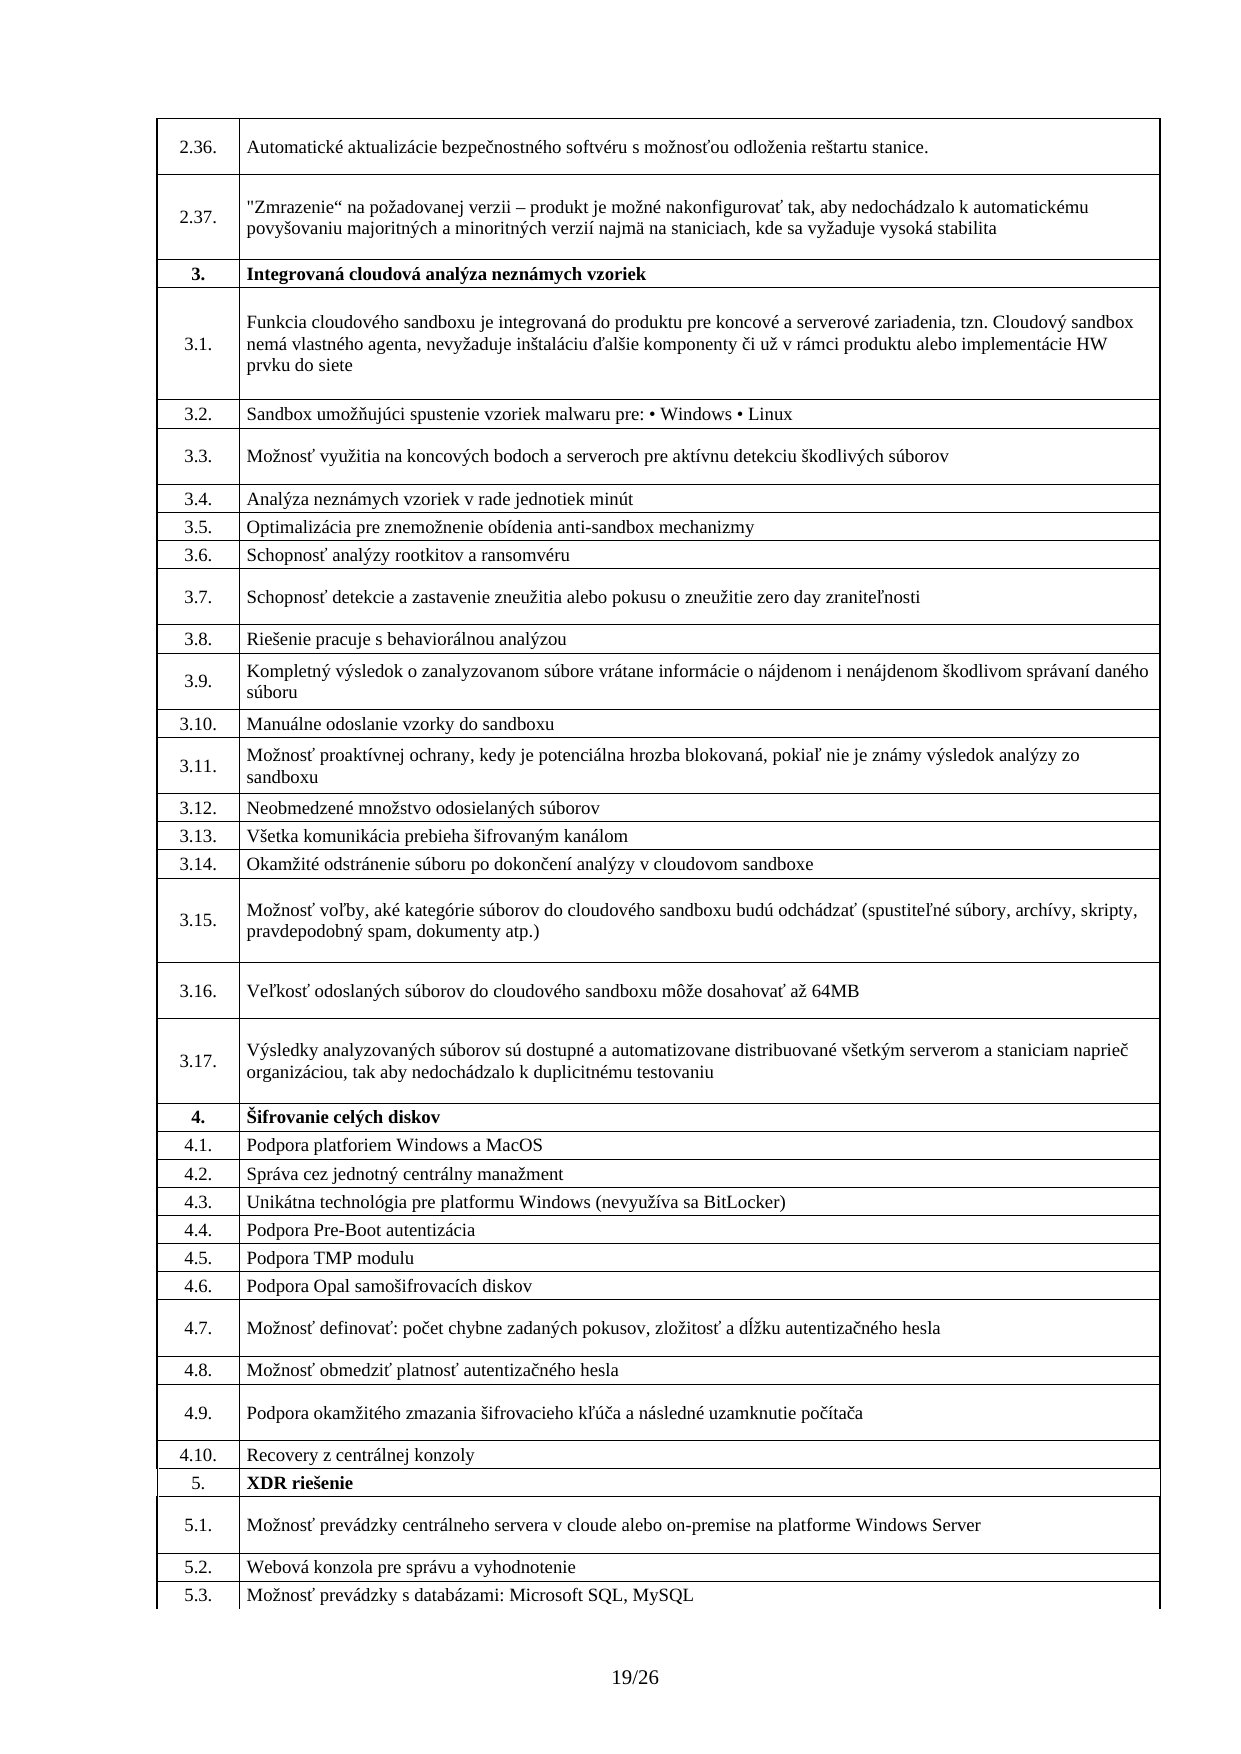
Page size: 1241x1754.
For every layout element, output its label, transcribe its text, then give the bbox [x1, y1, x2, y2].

table_cell 3.15. [158, 879, 239, 962]
table_cell 3.6. [158, 541, 239, 568]
table_cell Možnosť využitia na koncových bodoch a serveroch pre aktívnu detekciu škodlivých súborov [240, 429, 1159, 484]
table_cell Unikátna technológia pre platformu Windows (nevyužíva sa BitLocker) [240, 1188, 1159, 1215]
table_cell Podpora okamžitého zmazania šifrovacieho kľúča a následné uzamknutie počítača [240, 1385, 1159, 1440]
table_cell Integrovaná cloudová analýza neznámych vzoriek [240, 260, 1159, 287]
table_cell Schopnosť analýzy rootkitov a ransomvéru [240, 541, 1159, 568]
table_cell 3.5. [158, 513, 239, 540]
table_cell 3.10. [158, 710, 239, 737]
table_cell 4.4. [158, 1216, 239, 1243]
table_cell Možnosť proaktívnej ochrany, kedy je potenciálna hrozba blokovaná, pokiaľ nie je známy výsledok analýzy zo sandboxu [240, 738, 1159, 793]
table_cell "Zmrazenie“ na požadovanej verzii – produkt je možné nakonfigurovať tak, aby nedochádzalo k automatickému povyšovaniu majoritných a minoritných verzií najmä na staniciach, kde sa vyžaduje vysoká stabilita [240, 175, 1159, 259]
table_cell Kompletný výsledok o zanalyzovanom súbore vrátane informácie o nájdenom i nenájdenom škodlivom správaní daného súboru [240, 654, 1159, 709]
table_cell Veľkosť odoslaných súborov do cloudového sandboxu môže dosahovať až 64MB [240, 963, 1159, 1018]
table_cell 4. [158, 1104, 239, 1131]
table_cell 3.9. [158, 654, 239, 709]
table_cell 5.3. [158, 1582, 239, 1609]
table_cell Automatické aktualizácie bezpečnostného softvéru s možnosťou odloženia reštartu stanice. [240, 119, 1159, 174]
table_cell 4.5. [158, 1244, 239, 1271]
table_cell Schopnosť detekcie a zastavenie zneužitia alebo pokusu o zneužitie zero day zraniteľnosti [240, 569, 1159, 624]
table_cell 4.7. [158, 1300, 239, 1356]
table_cell Správa cez jednotný centrálny manažment [240, 1160, 1159, 1187]
table_cell 5. [158, 1469, 239, 1496]
table_cell 3.13. [158, 822, 239, 849]
table_cell 4.3. [158, 1188, 239, 1215]
table_cell 5.1. [158, 1497, 239, 1552]
table_cell Výsledky analyzovaných súborov sú dostupné a automatizovane distribuované všetkým serverom a staniciam naprieč organizáciou, tak aby nedochádzalo k duplicitnému testovaniu [240, 1019, 1159, 1102]
table_cell 4.9. [158, 1385, 239, 1440]
table_cell 2.36. [158, 119, 239, 174]
table_cell Podpora platforiem Windows a MacOS [240, 1132, 1159, 1159]
table_cell 4.1. [158, 1132, 239, 1159]
table_cell Funkcia cloudového sandboxu je integrovaná do produktu pre koncové a serverové zariadenia, tzn. Cloudový sandbox nemá vlastného agenta, nevyžaduje inštaláciu ďalšie komponenty či už v rámci produktu alebo implementácie HW prvku do siete [240, 288, 1159, 399]
table_cell Webová konzola pre správu a vyhodnotenie [240, 1554, 1159, 1581]
table_cell 4.10. [158, 1441, 239, 1468]
table_cell Možnosť prevádzky s databázami: Microsoft SQL, MySQL [240, 1582, 1159, 1609]
table_cell 3.16. [158, 963, 239, 1018]
table_cell Optimalizácia pre znemožnenie obídenia anti-sandbox mechanizmy [240, 513, 1159, 540]
table_cell Šifrovanie celých diskov [240, 1104, 1159, 1131]
table_cell 3.8. [158, 625, 239, 652]
table_cell Podpora Pre-Boot autentizácia [240, 1216, 1159, 1243]
table_cell 5.2. [158, 1554, 239, 1581]
table_cell Možnosť prevádzky centrálneho servera v cloude alebo on-premise na platforme Windows Server [240, 1497, 1159, 1552]
table_cell 4.6. [158, 1272, 239, 1299]
table_cell 3.4. [158, 485, 239, 512]
table_cell 4.2. [158, 1160, 239, 1187]
table_cell 3.3. [158, 429, 239, 484]
table_cell 4.8. [158, 1357, 239, 1384]
table_cell Možnosť voľby, aké kategórie súborov do cloudového sandboxu budú odchádzať (spustiteľné súbory, archívy, skripty, pravdepodobný spam, dokumenty atp.) [240, 879, 1159, 962]
table_cell Analýza neznámych vzoriek v rade jednotiek minút [240, 485, 1159, 512]
table_cell Všetka komunikácia prebieha šifrovaným kanálom [240, 822, 1159, 849]
table_cell Riešenie pracuje s behaviorálnou analýzou [240, 625, 1159, 652]
table_cell Podpora TMP modulu [240, 1244, 1159, 1271]
table_cell Možnosť obmedziť platnosť autentizačného hesla [240, 1357, 1159, 1384]
table_cell Sandbox umožňujúci spustenie vzoriek malwaru pre: • Windows • Linux [240, 400, 1159, 427]
table_cell 3. [158, 260, 239, 287]
table_cell 3.1. [158, 288, 239, 399]
table_cell Neobmedzené množstvo odosielaných súborov [240, 794, 1159, 821]
table_cell Možnosť definovať: počet chybne zadaných pokusov, zložitosť a dĺžku autentizačného hesla [240, 1300, 1159, 1356]
table_cell 3.14. [158, 850, 239, 877]
table_cell 2.37. [158, 175, 239, 259]
table_cell 3.17. [158, 1019, 239, 1102]
table_cell 3.11. [158, 738, 239, 793]
table_cell 3.2. [158, 400, 239, 427]
table_cell Okamžité odstránenie súboru po dokončení analýzy v cloudovom sandboxe [240, 850, 1159, 877]
table_cell 3.7. [158, 569, 239, 624]
table_cell Recovery z centrálnej konzoly [240, 1441, 1159, 1468]
table_cell XDR riešenie [240, 1469, 1160, 1496]
table_cell Podpora Opal samošifrovacích diskov [240, 1272, 1159, 1299]
table_cell 3.12. [158, 794, 239, 821]
table_cell Manuálne odoslanie vzorky do sandboxu [240, 710, 1159, 737]
